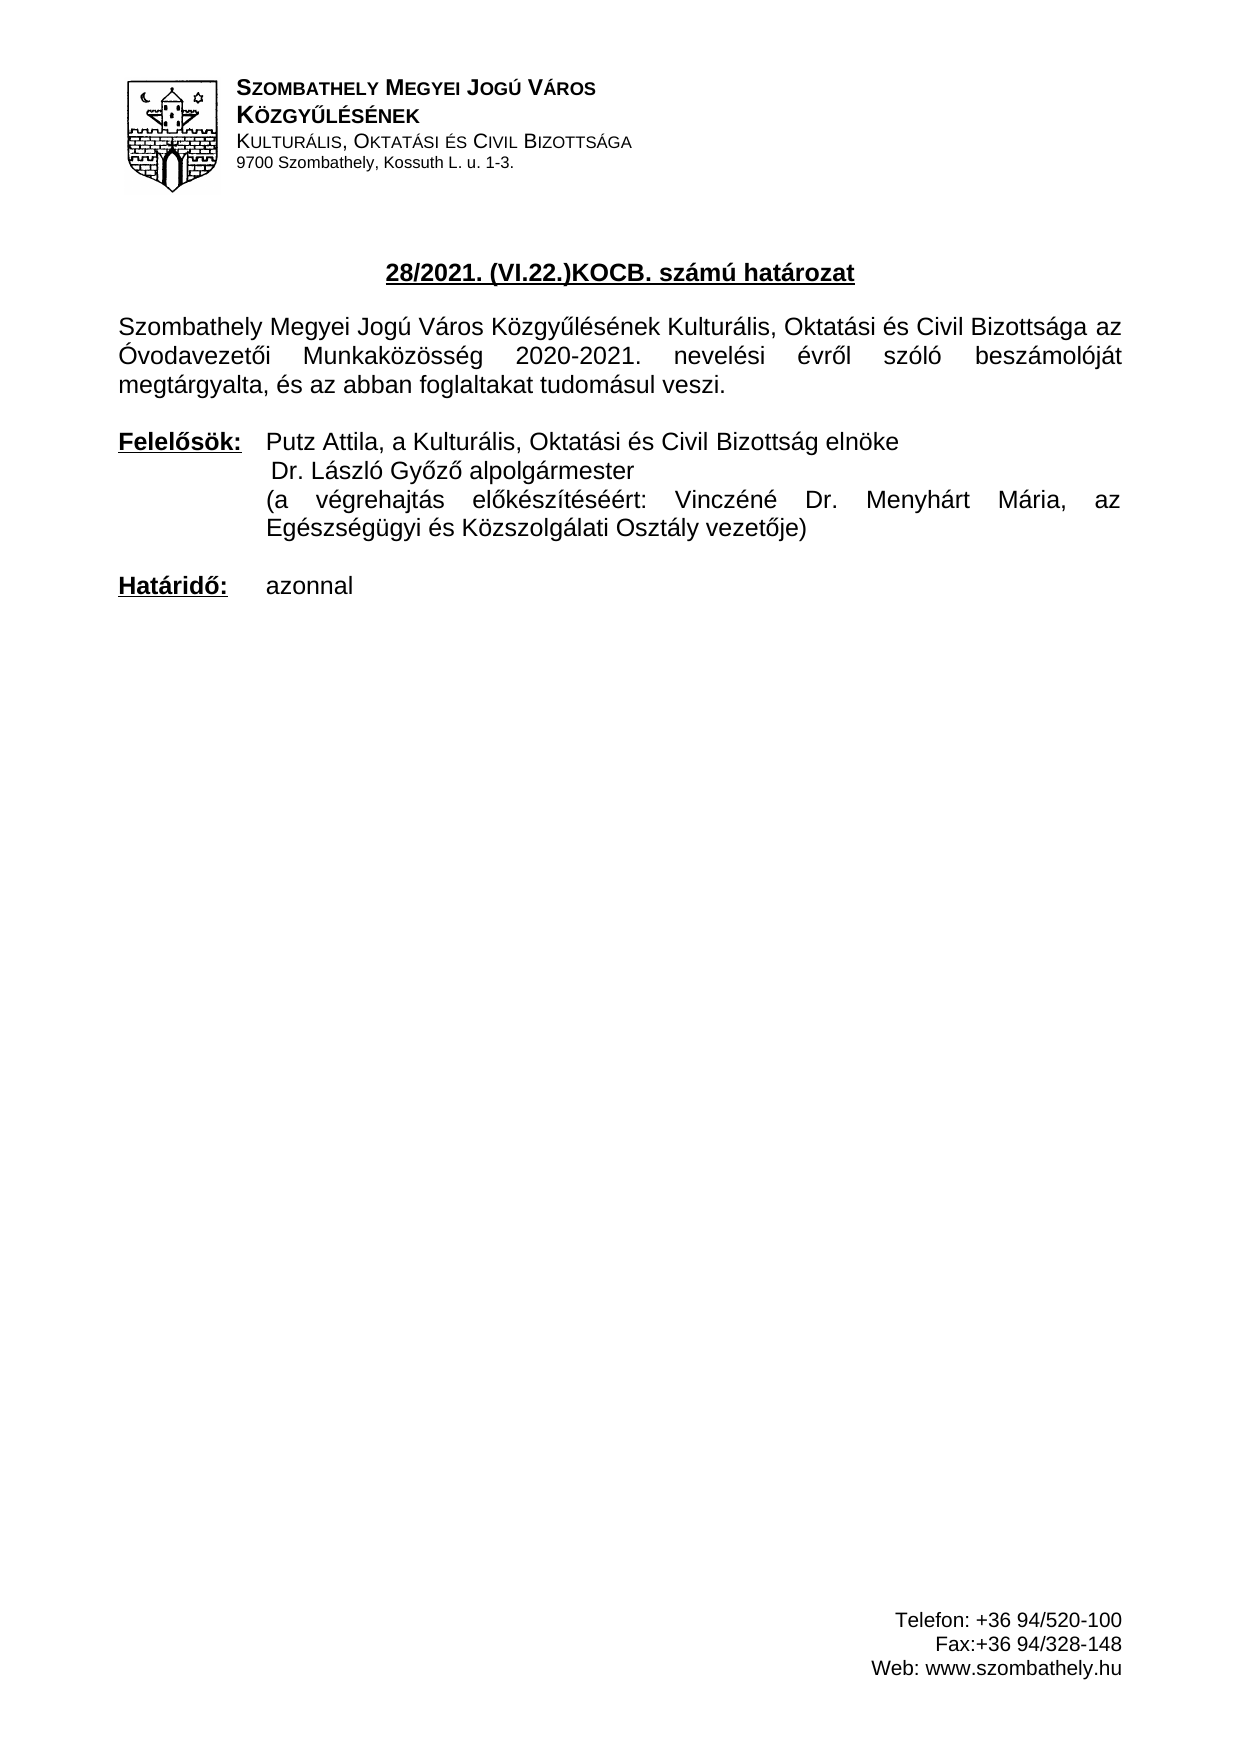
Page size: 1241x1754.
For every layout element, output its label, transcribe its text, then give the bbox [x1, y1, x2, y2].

subtitle Szombathely Megyei Jogú Város Közgyűlésének Kulturális, Oktatási és Civil Bizottsága az Óvodavezetői Munkaközösség 2020-2021. nevelési évről szóló beszámolóját megtárgyalta, és az abban foglaltakat tudomásul veszi. [118, 312, 1122, 398]
text (a végrehajtás előkészítéséért: Vinczéné Dr. Menyhárt Mária, az Egészségügyi és Közszolgálati Osztály vezetője) [251, 484, 1122, 542]
text Dr. László Győző alpolgármester [118, 456, 1122, 484]
text Határidő: azonnal [118, 571, 1122, 599]
picture [124, 77, 222, 195]
text 28/2021. (VI.22.)KOCB. számú határozat [118, 258, 1122, 287]
text Felelősök: Putz Attila, a Kulturális, Oktatási és Civil Bizottság elnöke [118, 427, 1122, 456]
